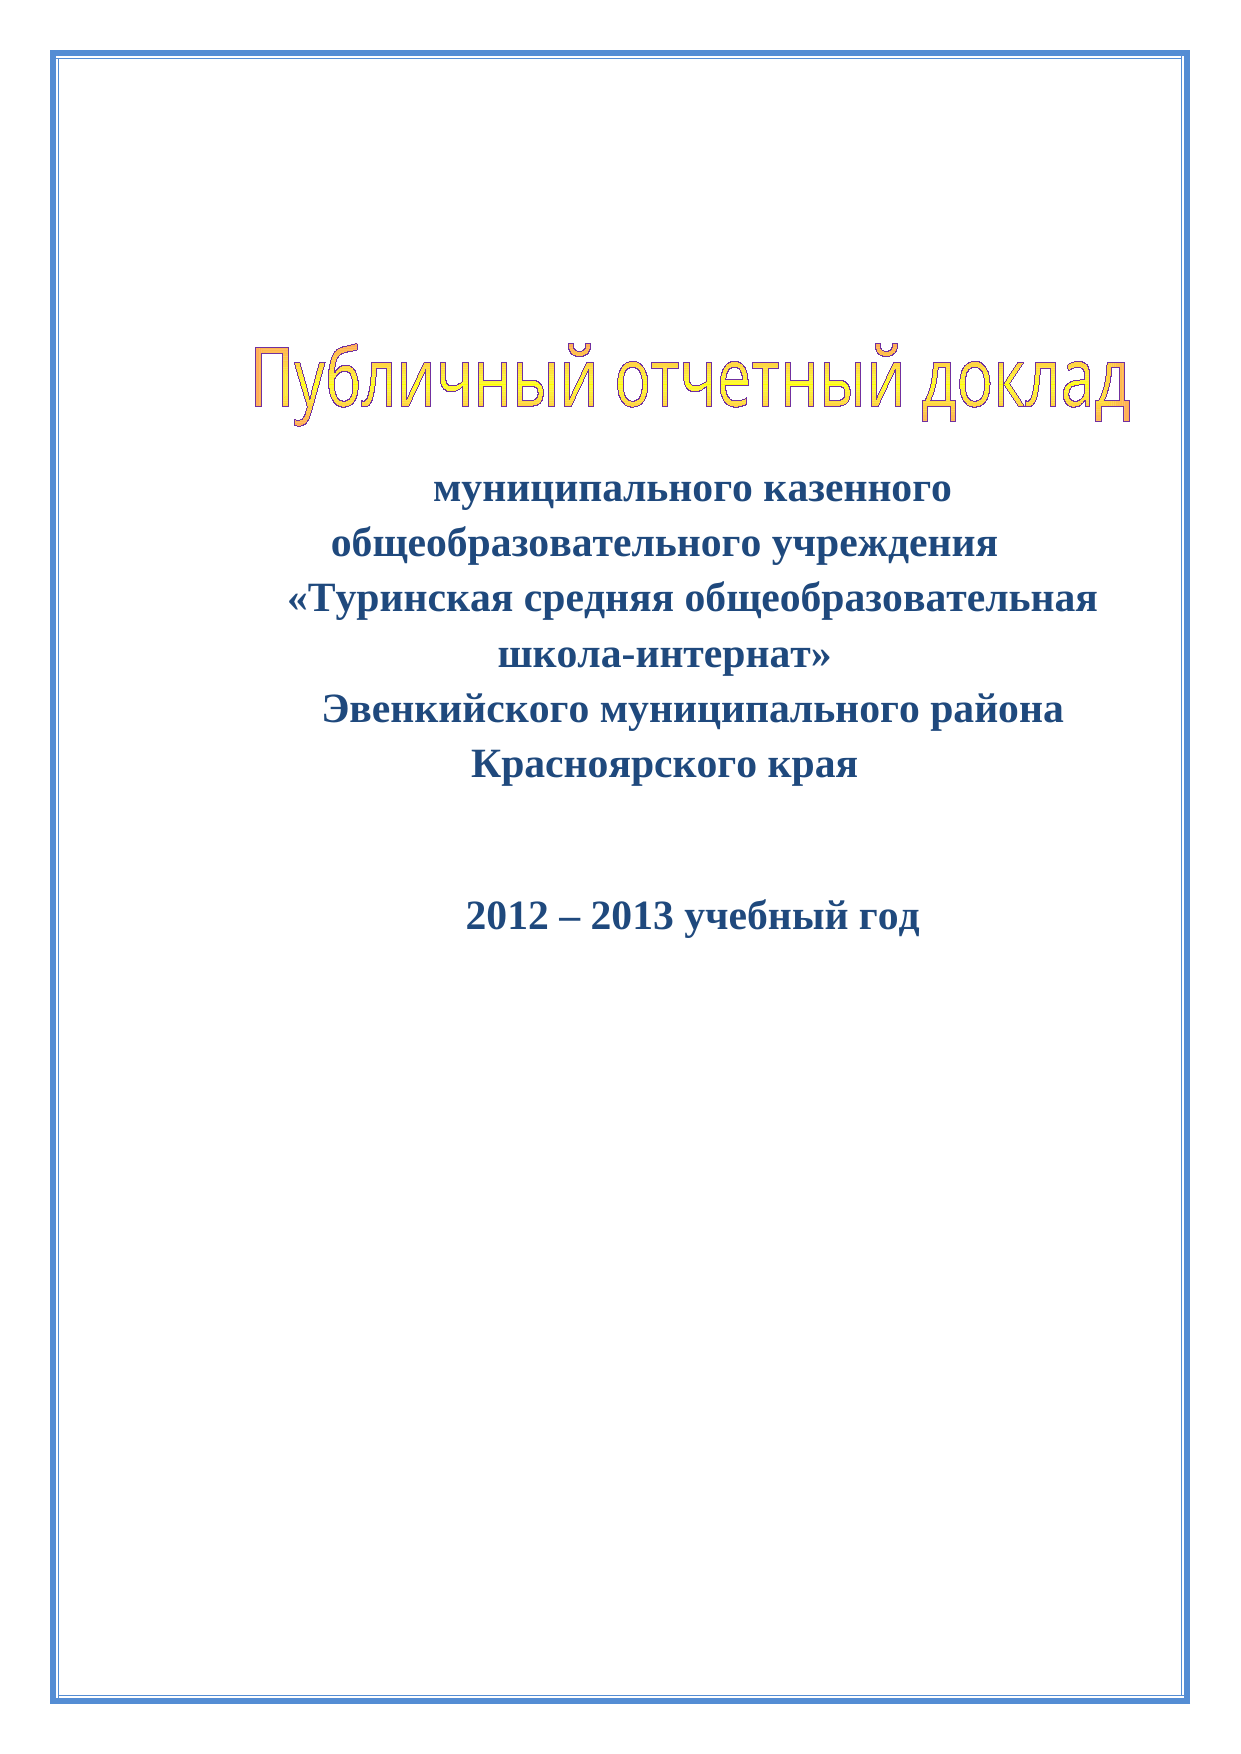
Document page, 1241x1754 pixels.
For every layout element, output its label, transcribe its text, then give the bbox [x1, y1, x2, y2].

text Эвенкийского муниципального района Красноярского края [177, 683, 1152, 786]
text «Туринская средняя общеобразовательная школа-интернат» [177, 573, 1152, 676]
text 2012 – 2013 учебный год [177, 890, 1152, 938]
text муниципального казенного общеобразовательного учреждения [177, 463, 1152, 566]
list Ведение [259, 348, 288, 406]
